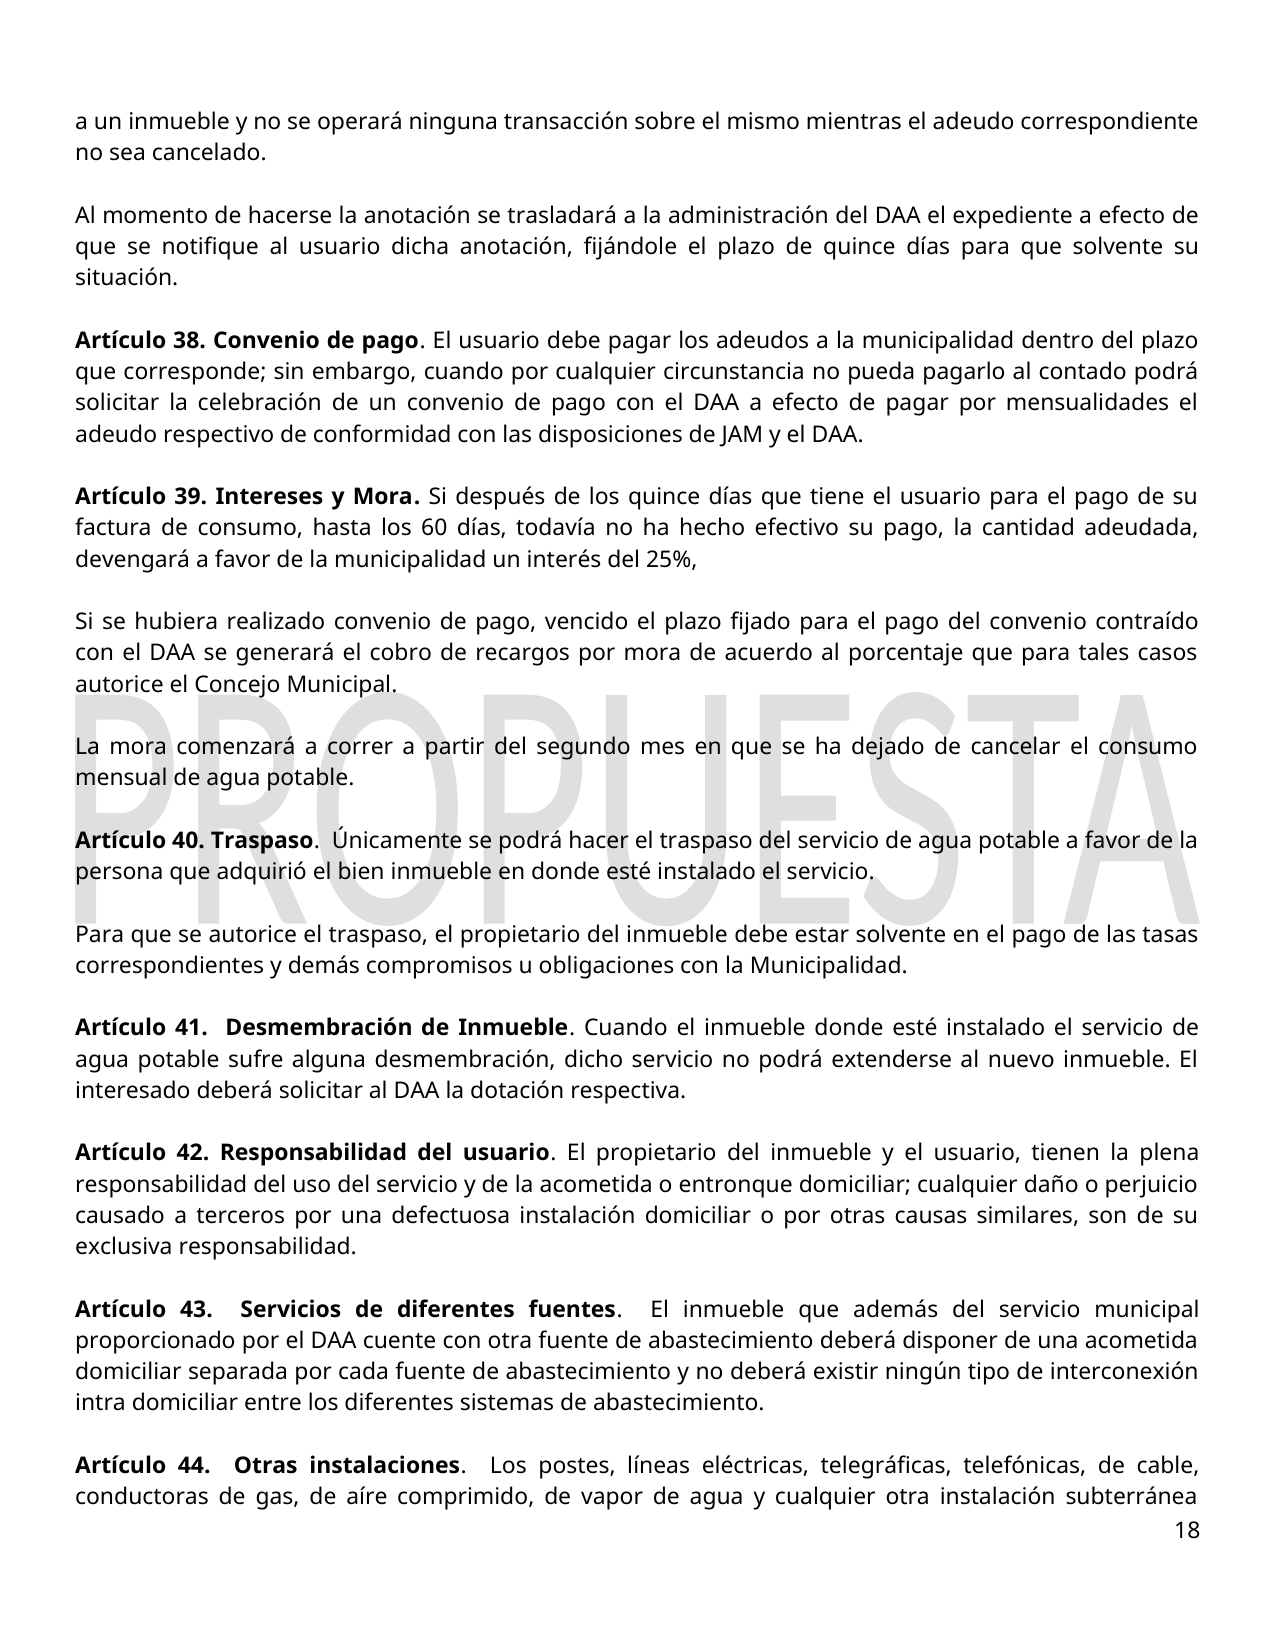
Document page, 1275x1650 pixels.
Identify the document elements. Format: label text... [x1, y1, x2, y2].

text Para que se autorice el traspaso, el propietario del inmueble debe estar solvente en el pago de las tasas correspondientes y demás compromisos u obligaciones con la Municipalidad. [75, 917, 1200, 980]
text Al momento de hacerse la anotación se trasladará a la administración del DAA el expediente a efecto de que se notifique al usuario dicha anotación, fijándole el plazo de quince días para que solvente su situación. [75, 199, 1200, 292]
text Artículo 40. Traspaso. Únicamente se podrá hacer el traspaso del servicio de agua potable a favor de la persona que adquirió el bien inmueble en donde esté instalado el servicio. [75, 824, 1200, 886]
text Artículo 39. Intereses y Mora. Si después de los quince días que tiene el usuario para el pago de su factura de consumo, hasta los 60 días, todavía no ha hecho efectivo su pago, la cantidad adeudada, devengará a favor de la municipalidad un interés del 25%, [75, 480, 1200, 574]
text Si se hubiera realizado convenio de pago, vencido el plazo fijado para el pago del convenio contraído con el DAA se generará el cobro de recargos por mora de acuerdo al porcentaje que para tales casos autorice el Concejo Municipal. [75, 605, 1200, 699]
text Artículo 38. Convenio de pago. El usuario debe pagar los adeudos a la municipalidad dentro del plazo que corresponde; sin embargo, cuando por cualquier circunstancia no pueda pagarlo al contado podrá solicitar la celebración de un convenio de pago con el DAA a efecto de pagar por mensualidades el adeudo respectivo de conformidad con las disposiciones de JAM y el DAA. [75, 324, 1200, 449]
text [75, 105, 1200, 167]
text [75, 1449, 1200, 1511]
text Artículo 42. Responsabilidad del usuario. El propietario del inmueble y el usuario, tienen la plena responsabilidad del uso del servicio y de la acometida o entronque domiciliar; cualquier daño o perjuicio causado a terceros por una defectuosa instalación domiciliar o por otras causas similares, son de su exclusiva responsabilidad. [75, 1136, 1200, 1261]
text La mora comenzará a correr a partir del segundo mes en que se ha dejado de cancelar el consumo mensual de agua potable. [75, 730, 1200, 792]
text Artículo 41. Desmembración de Inmueble. Cuando el inmueble donde esté instalado el servicio de agua potable sufre alguna desmembración, dicho servicio no podrá extenderse al nuevo inmueble. El interesado deberá solicitar al DAA la dotación respectiva. [75, 1011, 1200, 1105]
text Artículo 43. Servicios de diferentes fuentes. El inmueble que además del servicio municipal proporcionado por el DAA cuente con otra fuente de abastecimiento deberá disponer de una acometida domiciliar separada por cada fuente de abastecimiento y no deberá existir ningún tipo de interconexión intra domiciliar entre los diferentes sistemas de abastecimiento. [75, 1292, 1200, 1417]
